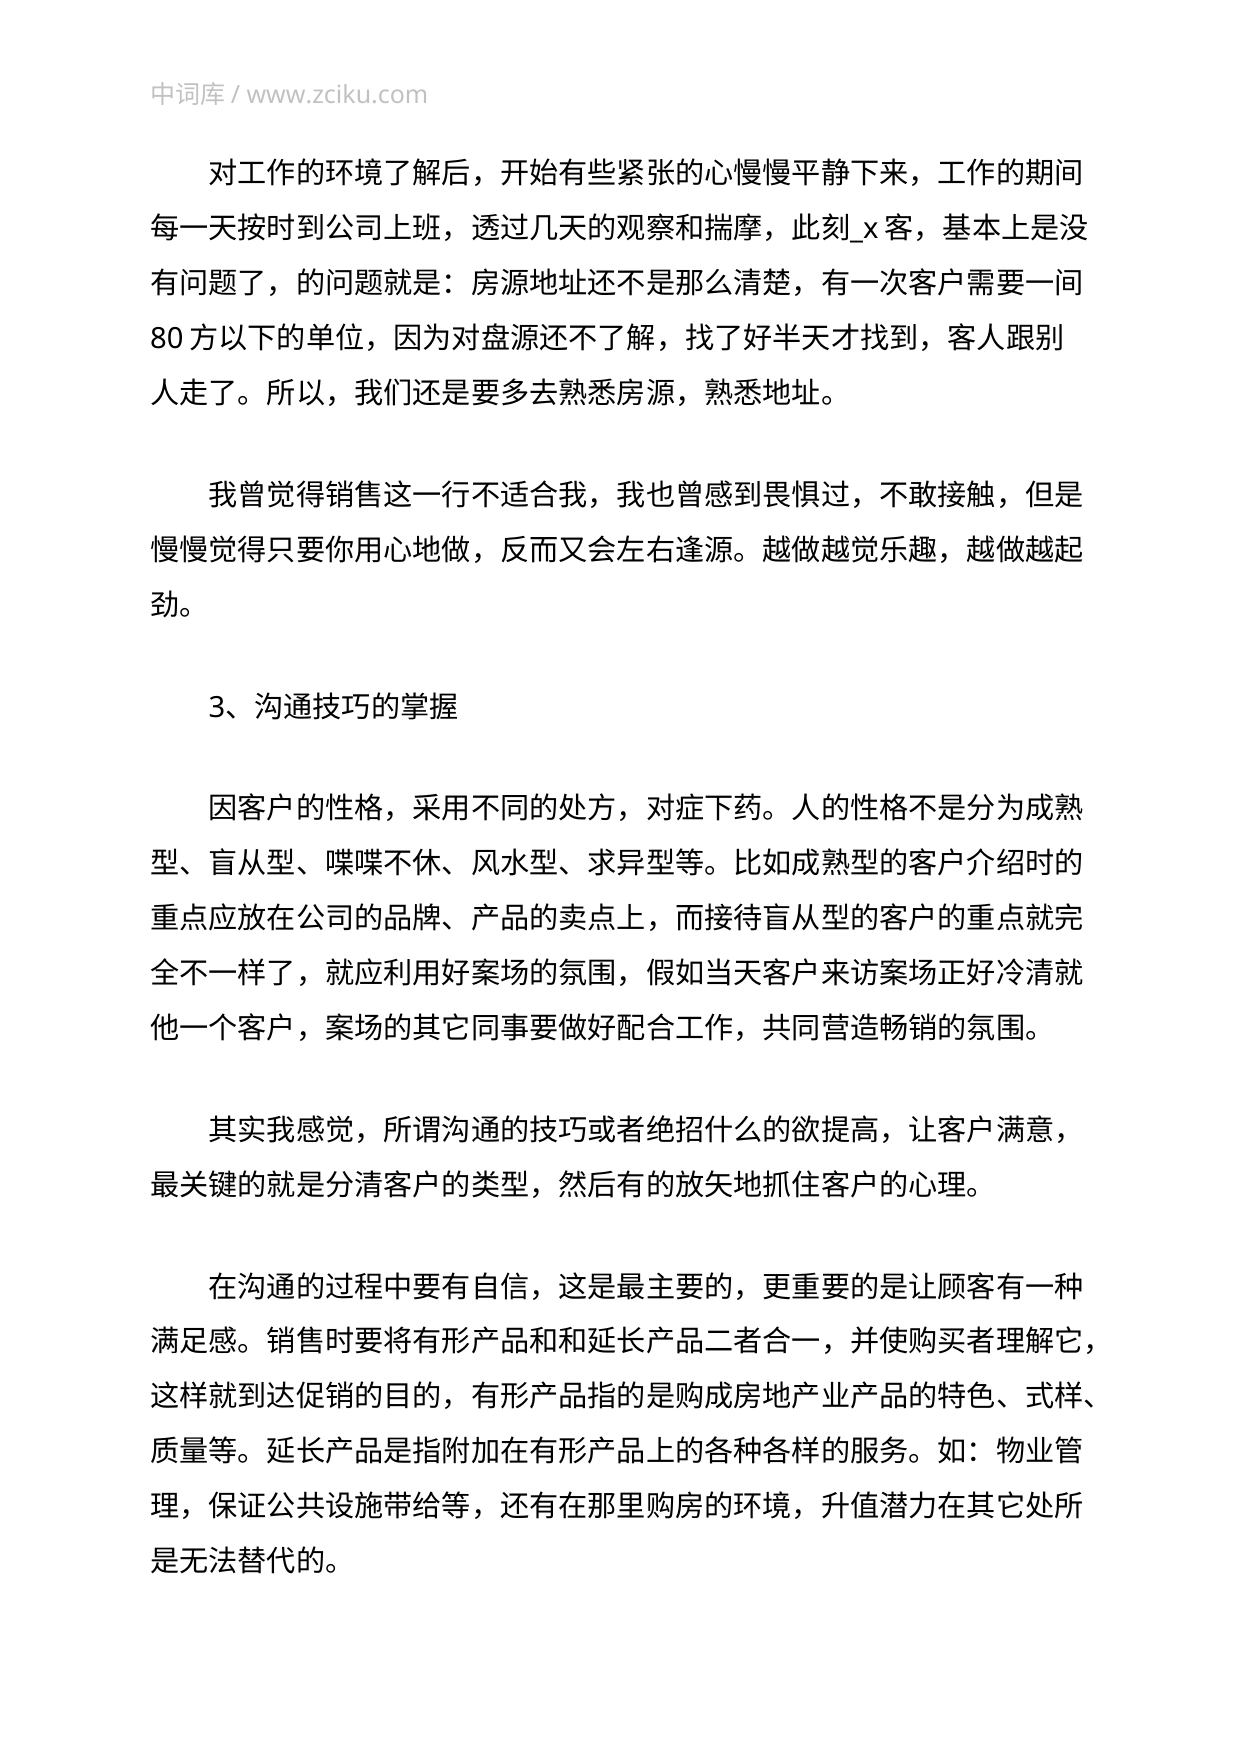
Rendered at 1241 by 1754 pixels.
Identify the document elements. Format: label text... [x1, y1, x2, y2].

text 因客户的性格，采用不同的处方，对症下药。人的性格不是分为成熟型、盲从型、喋喋不休、风水型、求异型等。比如成熟型的客户介绍时的重点应放在公司的品牌、产品的卖点上，而接待盲从型的客户的重点就完全不一样了，就应利用好案场的氛围，假如当天客户来访案场正好冷清就他一个客户，案场的其它同事要做好配合工作，共同营造畅销的氛围。 [150, 785, 1090, 1047]
text 3、沟通技巧的掌握 [150, 683, 1090, 726]
text 对工作的环境了解后，开始有些紧张的心慢慢平静下来，工作的期间每一天按时到公司上班，透过几天的观察和揣摩，此刻_x客，基本上是没有问题了，的问题就是：房源地址还不是那么清楚，有一次客户需要一间80方以下的单位，因为对盘源还不了解，找了好半天才找到，客人跟别人走了。所以，我们还是要多去熟悉房源，熟悉地址。 [150, 150, 1090, 412]
text 在沟通的过程中要有自信，这是最主要的，更重要的是让顾客有一种满足感。销售时要将有形产品和和延长产品二者合一，并使购买者理解它，这样就到达促销的目的，有形产品指的是购成房地产业产品的特色、式样、质量等。延长产品是指附加在有形产品上的各种各样的服务。如：物业管理，保证公共设施带给等，还有在那里购房的环境，升值潜力在其它处所是无法替代的。 [150, 1263, 1090, 1580]
text 我曾觉得销售这一行不适合我，我也曾感到畏惧过，不敢接触，但是慢慢觉得只要你用心地做，反而又会左右逢源。越做越觉乐趣，越做越起劲。 [150, 472, 1090, 624]
text 其实我感觉，所谓沟通的技巧或者绝招什么的欲提高，让客户满意，最关键的就是分清客户的类型，然后有的放矢地抓住客户的心理。 [150, 1106, 1090, 1204]
